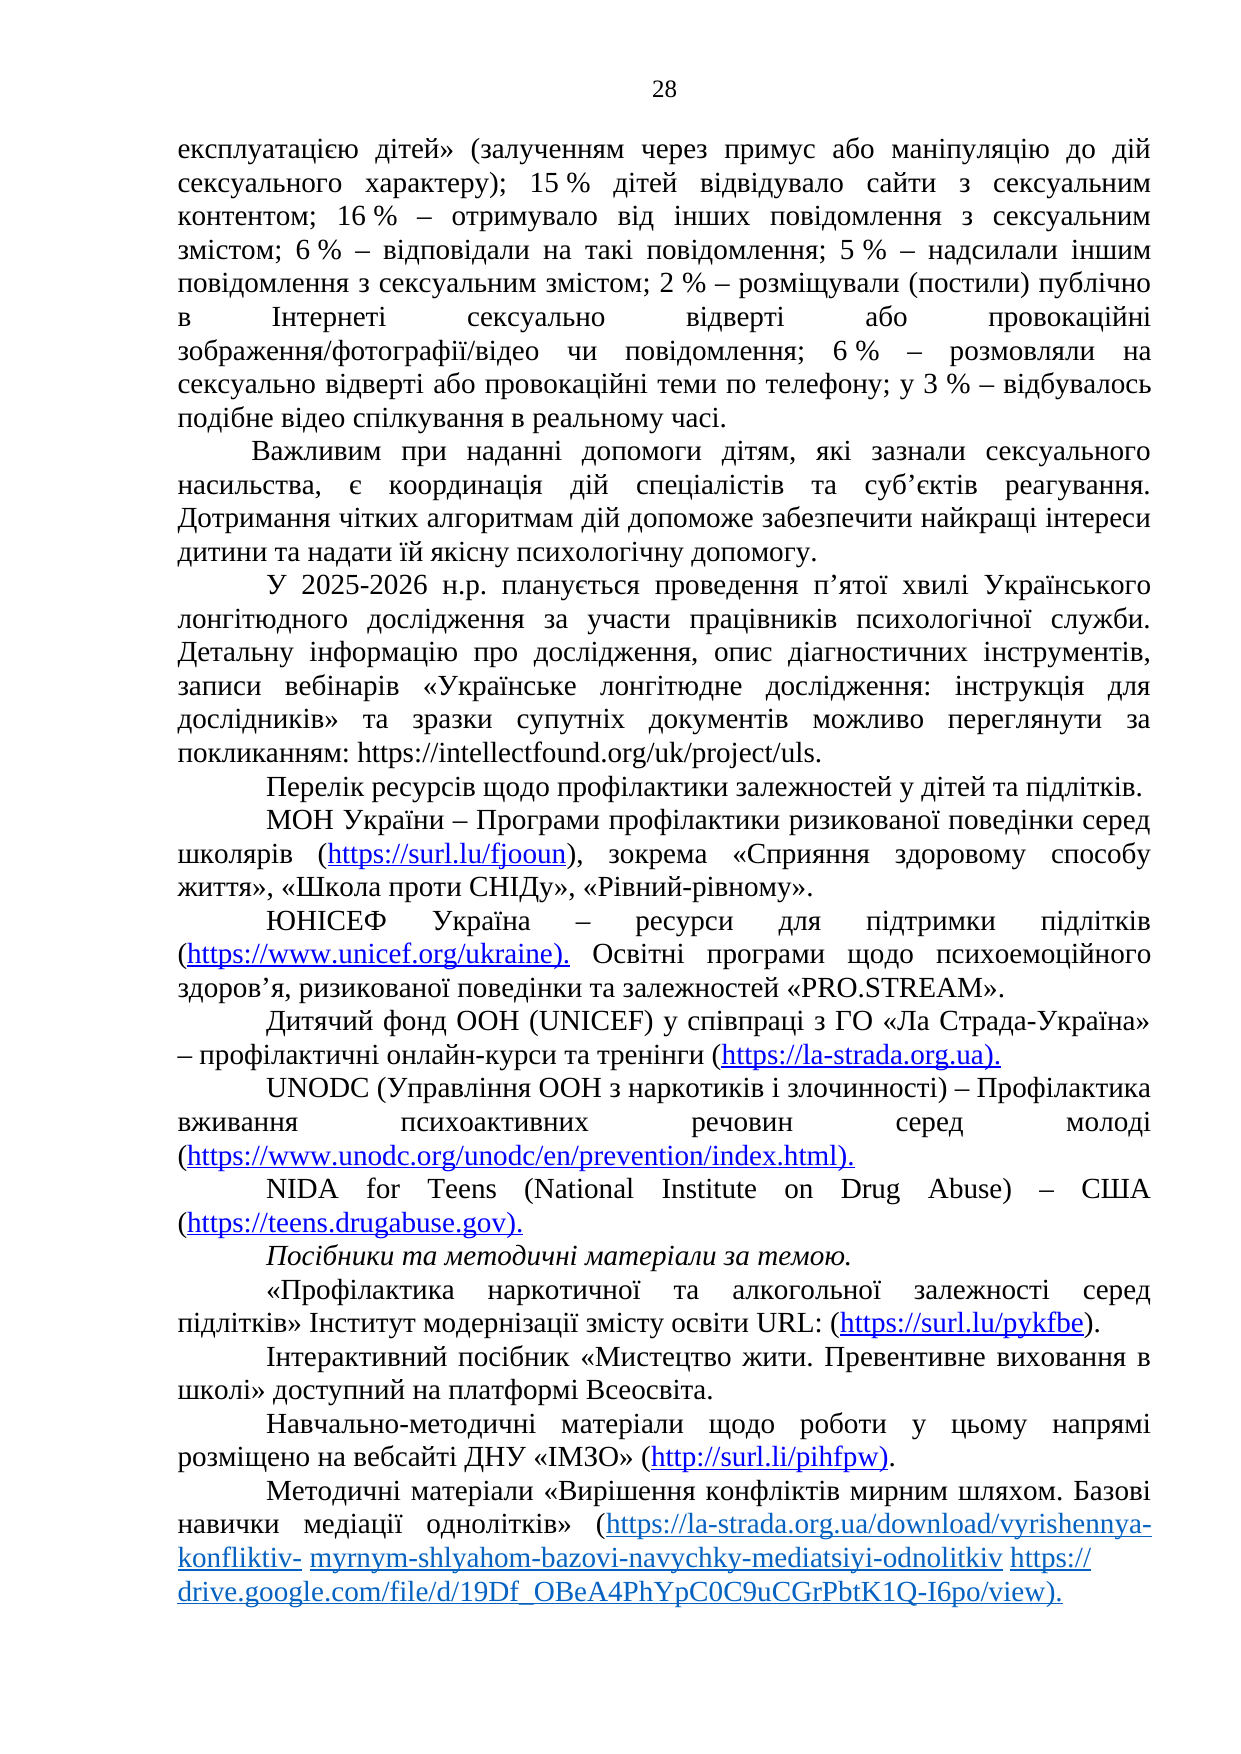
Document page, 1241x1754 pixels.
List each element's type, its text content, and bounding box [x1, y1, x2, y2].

text Важливим при наданні допомоги дітям, які зазнали сексуального насильства, є координація дій спеціалістів та суб’єктів реагування. Дотримання чітких алгоритмам дій допоможе забезпечити найкращі інтереси дитини та надати їй якісну психологічну допомогу. [177, 433, 1152, 567]
text МОН України – Програми профілактики ризикованої поведінки серед школярів (https://surl.lu/fjooun), зокрема «Сприяння здоровому способу життя», «Школа проти СНІДу», «Рівний-рівному». [177, 802, 1152, 903]
text ЮНІСЕФ Україна – ресурси для підтримки підлітків (https://www.unicef.org/ukraine). Освітні програми щодо психоемоційного здоров’я, ризикованої поведінки та залежностей «PRO.STREAM». [177, 903, 1152, 1003]
text Інтерактивний посібник «Мистецтво жити. Превентивне виховання в школі» доступний на платформі Всеосвіта. [177, 1339, 1152, 1406]
text UNODC (Управління ООН з наркотиків і злочинності) – Профілактика вживання психоактивних речовин серед молоді (https://www.unodc.org/unodc/en/prevention/index.html). [177, 1071, 1152, 1171]
text NIDA for Teens (National Institute on Drug Abuse) – США (https://teens.drugabuse.gov). [177, 1171, 1152, 1238]
text Посібники та методичні матеріали за темою. [177, 1238, 1152, 1272]
text «Профілактика наркотичної та алкогольної залежності серед підлітків» Інститут модернізації змісту освіти URL: (https://surl.lu/pykfbe). [177, 1272, 1152, 1339]
text Перелік ресурсів щодо профілактики залежностей у дітей та підлітків. [177, 769, 1152, 802]
text Методичні матеріали «Вирішення конфліктів мирним шляхом. Базові навички медіації однолітків» (https://la-strada.org.ua/download/vyrishennya-konfliktiv- myrnym-shlyahom-bazovi-navychky-mediatsiyi-odnolitkiv https://drive.google.com/file/d/19Df_OBeA4PhYpC0C9uCGrPbtK1Q-I6po/view). [177, 1473, 1152, 1607]
text Дитячий фонд ООН (UNICEF) у співпраці з ГО «Ла Страда-Україна» – профілактичні онлайн-курси та тренінги (https://la-strada.org.ua). [177, 1003, 1152, 1071]
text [177, 131, 1152, 433]
text Навчально-методичні матеріали щодо роботи у цьому напрямі розміщено на вебсайті ДНУ «ІМЗО» (http://surl.li/pihfpw). [177, 1406, 1152, 1473]
text У 2025-2026 н.р. планується проведення п’ятої хвилі Українського лонгітюдного дослідження за участи працівників психологічної служби. Детальну інформацію про дослідження, опис діагностичних інструментів, записи вебінарів «Українське лонгітюдне дослідження: інструкція для дослідників» та зразки супутніх документів можливо переглянути за покликанням: https://intellectfound.org/uk/project/uls. [177, 567, 1152, 769]
